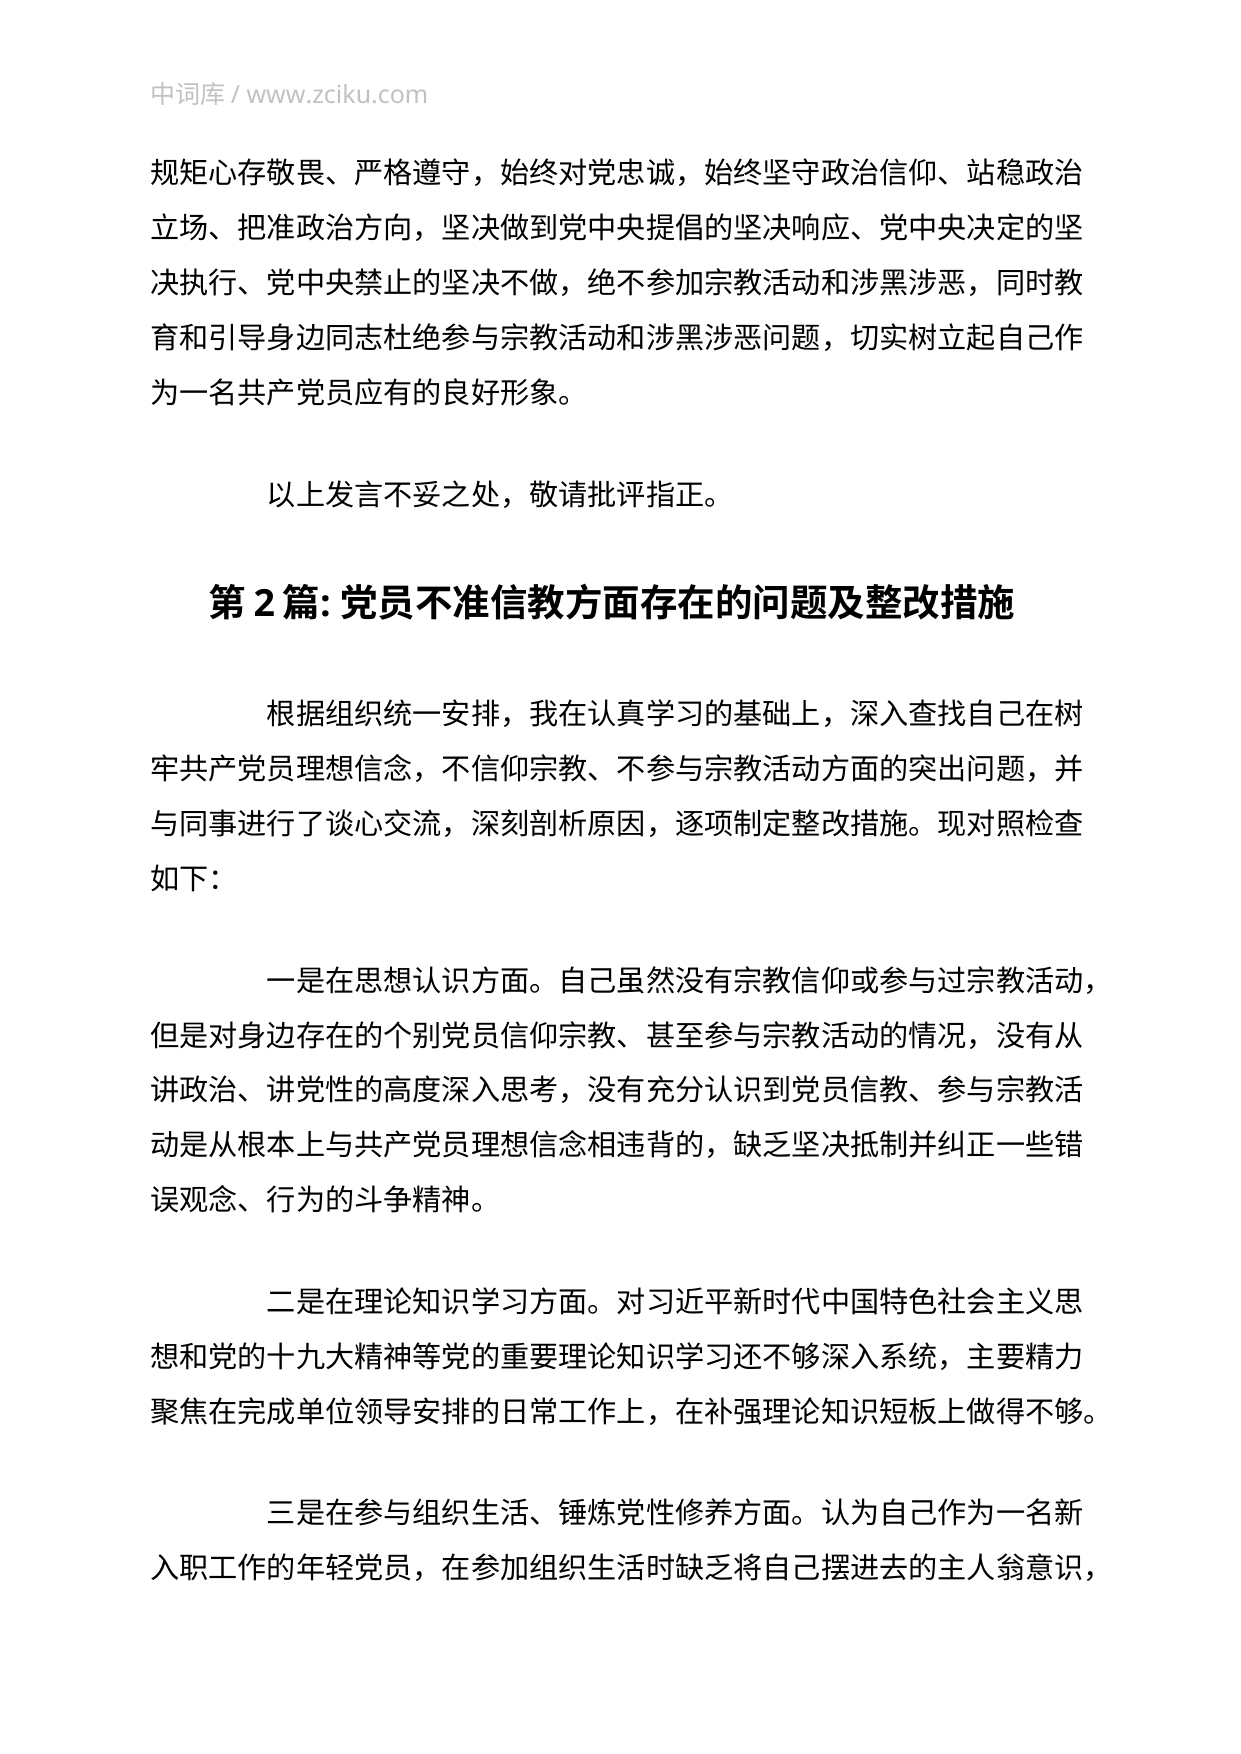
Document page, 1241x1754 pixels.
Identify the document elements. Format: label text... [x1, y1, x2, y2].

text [150, 150, 1090, 412]
text 根据组织统一安排，我在认真学习的基础上，深入查找自己在树牢共产党员理想信念，不信仰宗教、不参与宗教活动方面的突出问题，并与同事进行了谈心交流，深刻剖析原因，逐项制定整改措施。现对照检查如下： [150, 691, 1090, 898]
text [150, 1490, 1090, 1587]
text 二是在理论知识学习方面。对习近平新时代中国特色社会主义思想和党的十九大精神等党的重要理论知识学习还不够深入系统，主要精力聚焦在完成单位领导安排的日常工作上，在补强理论知识短板上做得不够。 [150, 1278, 1090, 1431]
text 第2篇: 党员不准信教方面存在的问题及整改措施 [150, 573, 1090, 628]
text 以上发言不妥之处，敬请批评指正。 [150, 471, 1090, 514]
text 一是在思想认识方面。自己虽然没有宗教信仰或参与过宗教活动，但是对身边存在的个别党员信仰宗教、甚至参与宗教活动的情况，没有从讲政治、讲党性的高度深入思考，没有充分认识到党员信教、参与宗教活动是从根本上与共产党员理想信念相违背的，缺乏坚决抵制并纠正一些错误观念、行为的斗争精神。 [150, 957, 1090, 1219]
